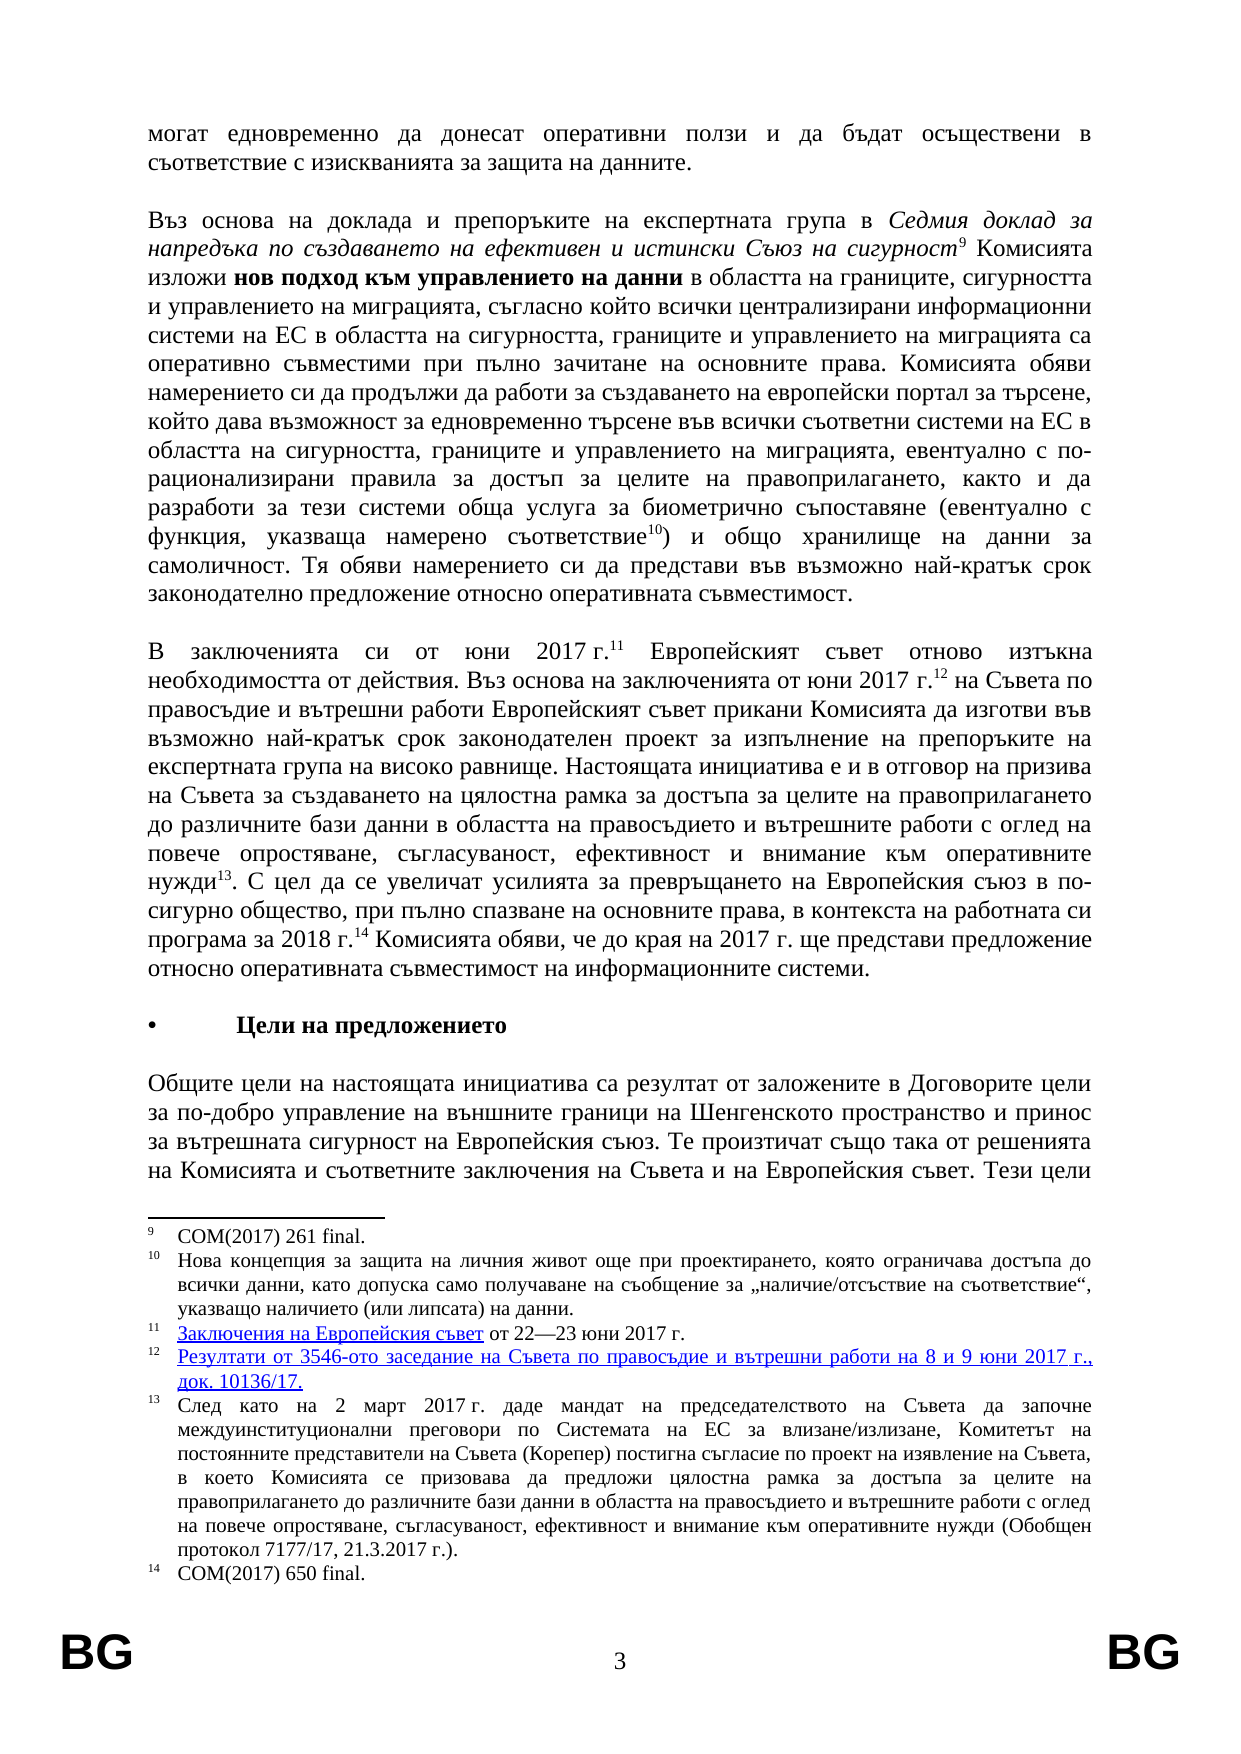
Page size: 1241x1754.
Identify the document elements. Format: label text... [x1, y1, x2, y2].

subtitle • Цели на предложението [148, 1011, 1093, 1039]
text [148, 118, 1093, 176]
text В заключенията си от юни 2017 г. Европейският съвет отново изтъкна необходимостта от действия. Въз основа на заключенията от юни 2017 г. на Съвета по правосъдие и вътрешни работи Европейският съвет прикани Комисията да изготви във възможно най-кратък срок законодателен проект за изпълнение на препоръките на експертната група на високо равнище. Настоящата инициатива е и в отговор на призива на Съвета за създаването на цялостна рамка за достъпа за целите на правоприлагането до различните бази данни в областта на правосъдието и вътрешните работи с оглед на повече опростяване, съгласуваност, ефективност и внимание към оперативните нужди. С цел да се увеличат усилията за превръщането на Европейския съюз в по-сигурно общество, при пълно спазване на основните права, в контекста на работната си програма за 2018 г. Комисията обяви, че до края на 2017 г. ще представи предложение относно оперативната съвместимост на информационните системи. [148, 636, 1093, 981]
text Въз основа на доклада и препоръките на експертната група в Седмия доклад за напредъка по създаването на ефективен и истински Съюз на сигурност Комисията изложи нов подход към управлението на данни в областта на границите, сигурността и управлението на миграцията, съгласно който всички централизирани информационни системи на ЕС в областта на сигурността, границите и управлението на миграцията са оперативно съвместими при пълно зачитане на основните права. Комисията обяви намерението си да продължи да работи за създаването на европейски портал за търсене, който дава възможност за едновременно търсене във всички съответни системи на ЕС в областта на сигурността, границите и управлението на миграцията, евентуално с по-рационализирани правила за достъп за целите на правоприлагането, както и да разработи за тези системи обща услуга за биометрично съпоставяне (евентуално с функция, указваща намерено съответствие) и общо хранилище на данни за самоличност. Тя обяви намерението си да представи във възможно най-кратък срок законодателно предложение относно оперативната съвместимост. [148, 205, 1093, 607]
text Общите цели на настоящата инициатива са резултат от заложените в Договорите цели за по-добро управление на външните граници на Шенгенското пространство и принос за вътрешната сигурност на Европейския съюз. Те произтичат също така от решенията на Комисията и съответните заключения на Съвета и на Европейския съвет. Тези цели са развити по-подробно в Европейската програма за миграцията и последващите съобщения, включително Съобщението относно запазването и укрепването на Шенгенската система, Европейската програма за сигурност и докладите на Комисията за работата и напредъка по създаването на ефективен и истински Съюз на сигурност. [148, 1068, 1093, 1183]
